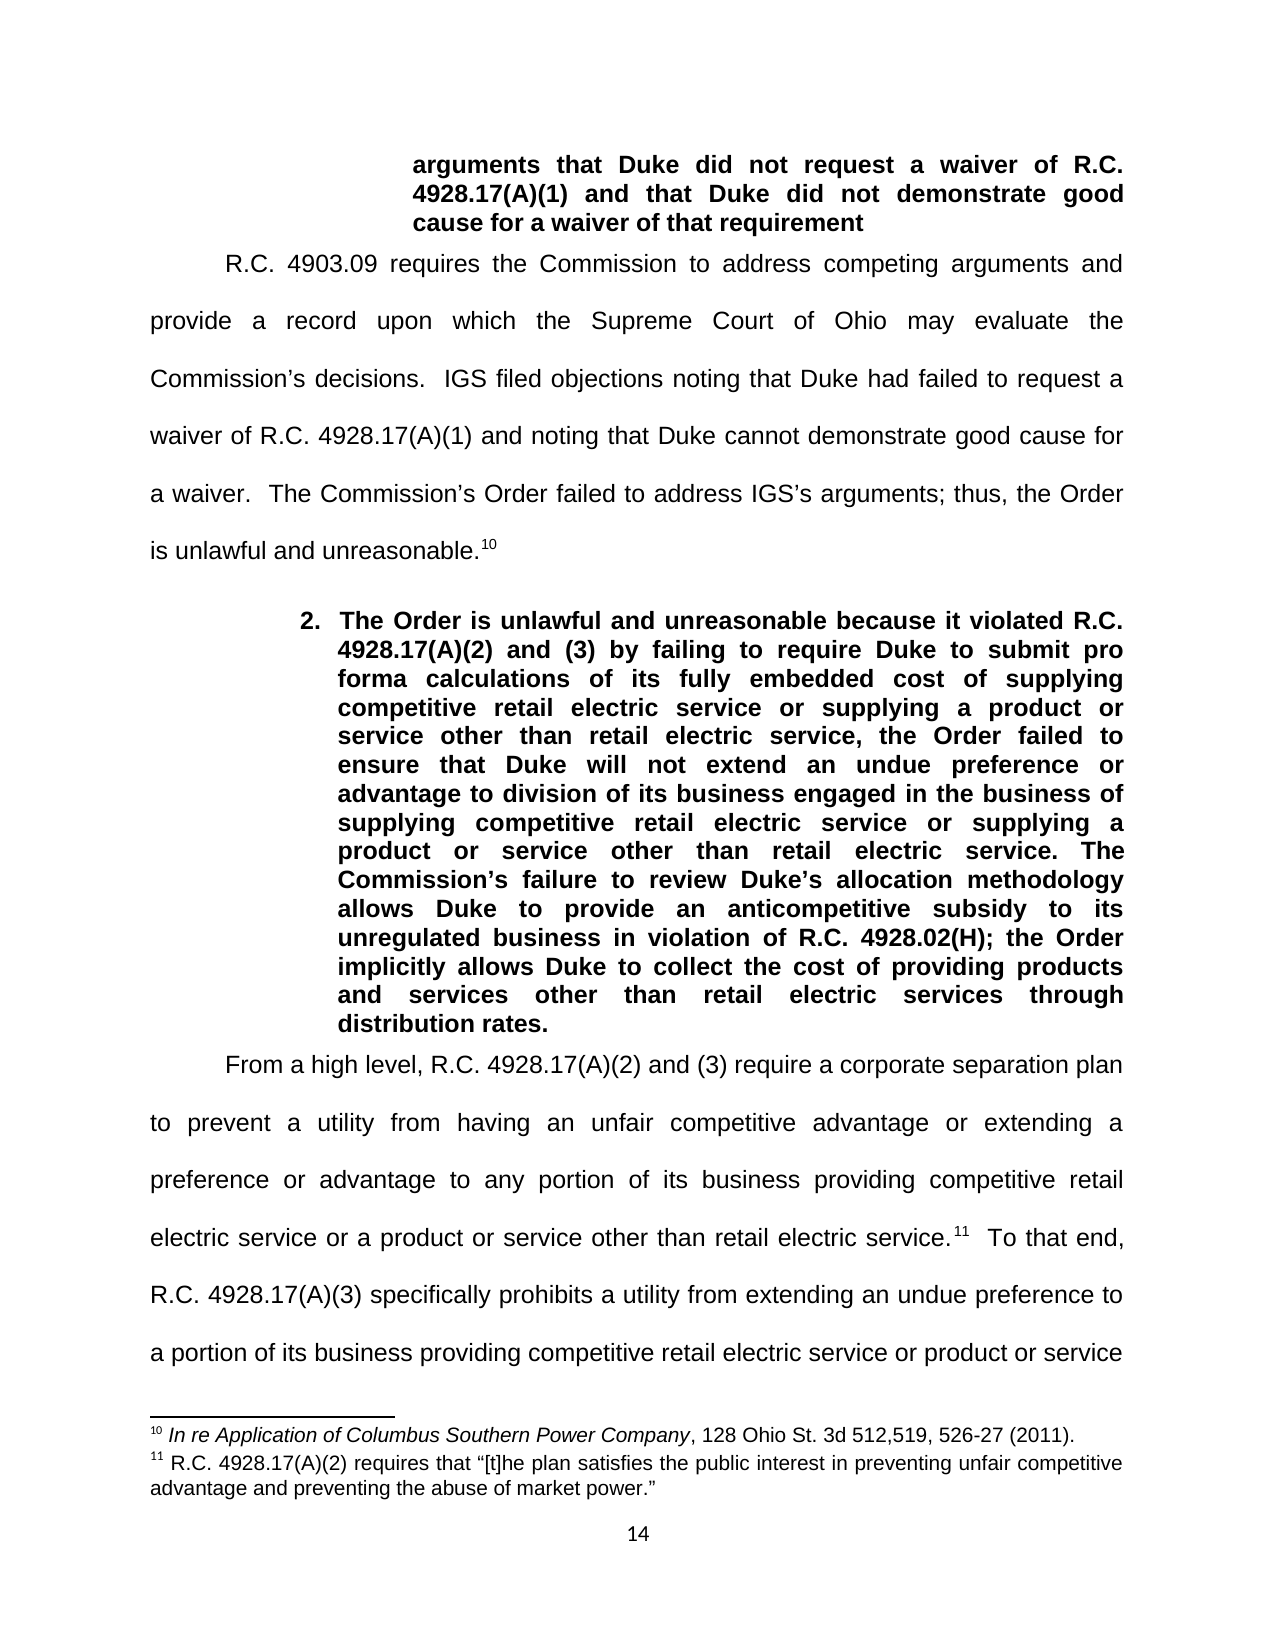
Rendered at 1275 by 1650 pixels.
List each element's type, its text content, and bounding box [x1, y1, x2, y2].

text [150, 1050, 1125, 1367]
text 2. The Order is unlawful and unreasonable because it violated R.C. 4928.17(A)(2) and (3) by failing to require Duke to submit pro forma calculations of its fully embedded cost of supplying competitive retail electric service or supplying a product or service other than retail electric service, the Order failed to ensure that Duke will not extend an undue preference or advantage to division of its business engaged in the business of supplying competitive retail electric service or supplying a product or service other than retail electric service. The Commission’s failure to review Duke’s allocation methodology allows Duke to provide an anticompetitive subsidy to its unregulated business in violation of R.C. 4928.02(H); the Order implicitly allows Duke to collect the cost of providing products and services other than retail electric services through distribution rates. [300, 606, 1125, 1038]
text R.C. 4903.09 requires the Commission to address competing arguments and provide a record upon which the Supreme Court of Ohio may evaluate the Commission’s decisions. IGS filed objections noting that Duke had failed to request a waiver of R.C. 4928.17(A)(1) and noting that Duke cannot demonstrate good cause for a waiver. The Commission’s Order failed to address IGS’s arguments; thus, the Order is unlawful and unreasonable. [150, 249, 1125, 565]
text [375, 150, 1125, 236]
